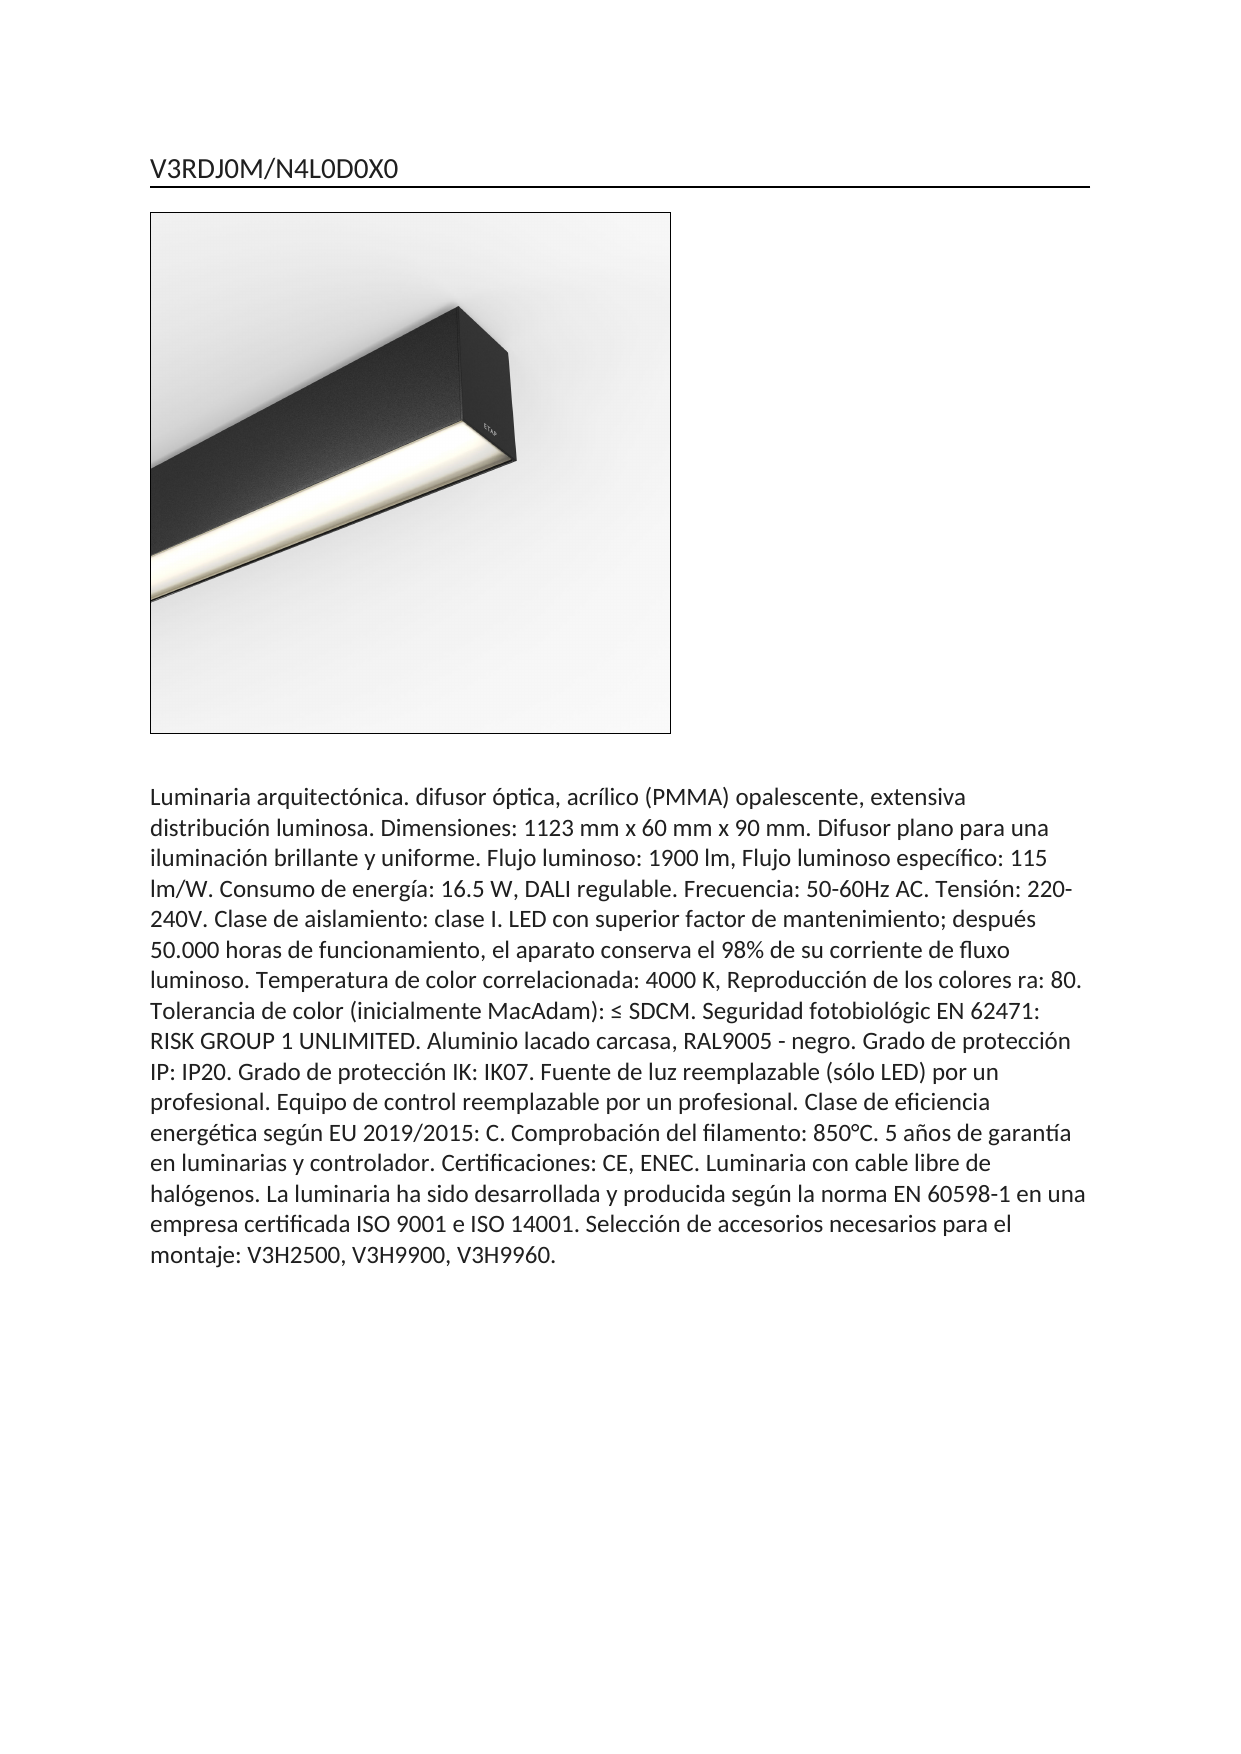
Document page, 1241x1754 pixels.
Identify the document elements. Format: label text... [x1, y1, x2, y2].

text Luminaria arquitectónica. difusor óptica, acrílico (PMMA) opalescente, extensiva distribución luminosa. Dimensiones: 1123 mm x 60 mm x 90 mm. Difusor plano para una iluminación brillante y uniforme. Flujo luminoso: 1900 lm, Flujo luminoso específico: 115 lm/W. Consumo de energía: 16.5 W, DALI regulable. Frecuencia: 50-60Hz AC. Tensión: 220-240V. Clase de aislamiento: clase I. LED con superior factor de mantenimiento; después 50.000 horas de funcionamiento, el aparato conserva el 98% de su corriente de fluxo luminoso. Temperatura de color correlacionada: 4000 K, Reproducción de los colores ra: 80. Tolerancia de color (inicialmente MacAdam): ≤ SDCM. Seguridad fotobiológic EN 62471: RISK GROUP 1 UNLIMITED. Aluminio lacado carcasa, RAL9005 - negro. Grado de protección IP: IP20. Grado de protección IK: IK07. Fuente de luz reemplazable (sólo LED) por un profesional. Equipo de control reemplazable por un profesional. Clase de eficiencia energética según EU 2019/2015: C. Comprobación del filamento: 850°C. 5 años de garantía en luminarias y controlador. Certificaciones: CE, ENEC. Luminaria con cable libre de halógenos. La luminaria ha sido desarrollada y producida según la norma EN 60598-1 en una empresa certificada ISO 9001 e ISO 14001. Selección de accesorios necesarios para el montaje: V3H2500, V3H9900, V3H9960. [150, 781, 1090, 1269]
text V3RDJ0M/N4L0D0X0 [150, 150, 1090, 186]
picture [151, 213, 670, 733]
